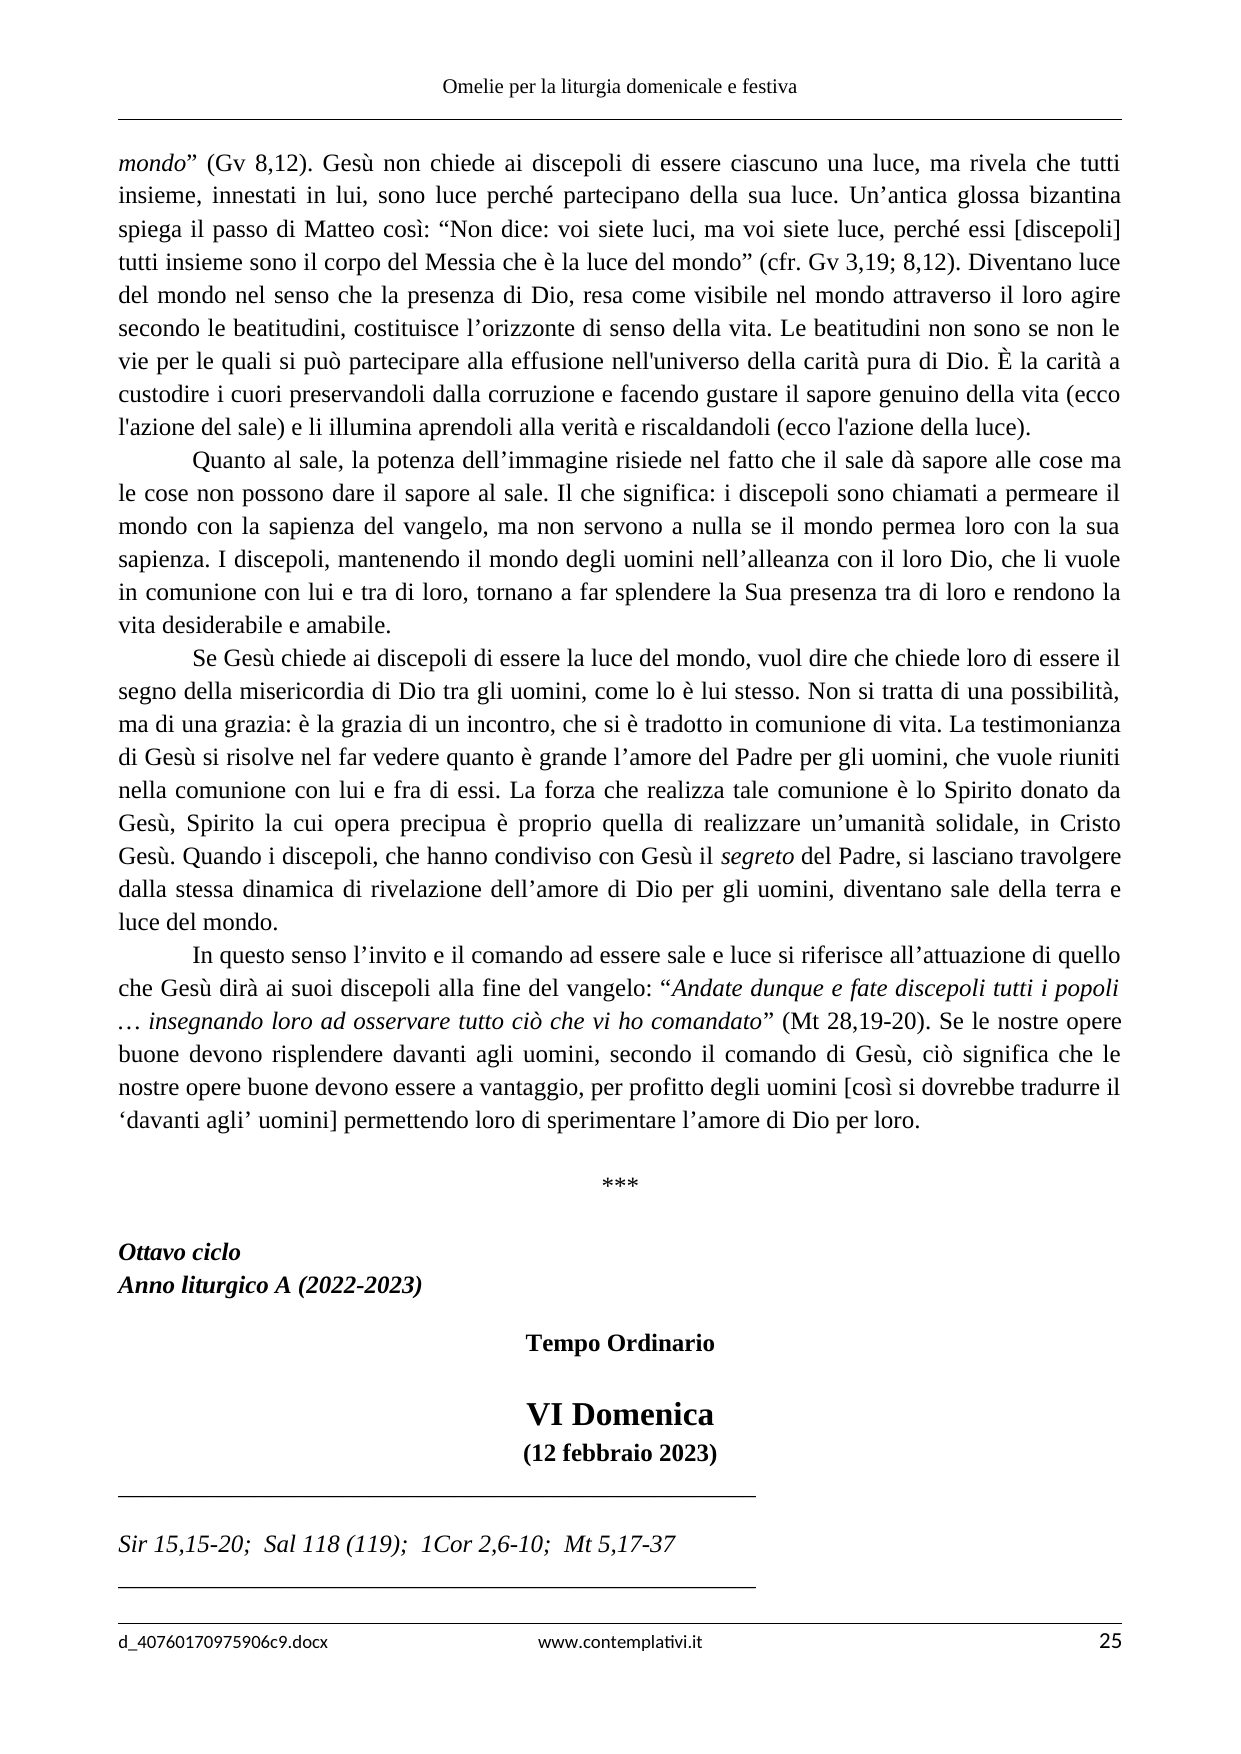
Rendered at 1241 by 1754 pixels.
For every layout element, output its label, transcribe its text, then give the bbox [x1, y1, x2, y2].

text In questo senso l’invito e il comando ad essere sale e luce si riferisce all’attuazione di quello che Gesù dirà ai suoi discepoli alla fine del vangelo: “Andate dunque e fate discepoli tutti i popoli … insegnando loro ad osservare tutto ciò che vi ho comandato” (Mt 28,19-20). Se le nostre opere buone devono risplendere davanti agli uomini, secondo il comando di Gesù, ciò significa che le nostre opere buone devono essere a vantaggio, per profitto degli uomini [così si dovrebbe tradurre il ‘davanti agli’ uomini] permettendo loro di sperimentare l’amore di Dio per loro. [118, 940, 1122, 1134]
text VI Domenica [118, 1394, 1122, 1433]
text (12 febbraio 2023) [118, 1438, 1122, 1467]
text ___________________________________________________ [118, 1471, 1122, 1500]
text Quanto al sale, la potenza dell’immagine risiede nel fatto che il sale dà sapore alle cose ma le cose non possono dare il sapore al sale. Il che significa: i discepoli sono chiamati a permeare il mondo con la sapienza del vangelo, ma non servono a nulla se il mondo permea loro con la sua sapienza. I discepoli, mantenendo il mondo degli uomini nell’alleanza con il loro Dio, che li vuole in comunione con lui e tra di loro, tornano a far splendere la Sua presenza tra di loro e rendono la vita desiderabile e amabile. [118, 445, 1122, 639]
text Tempo Ordinario [118, 1328, 1122, 1357]
text *** [118, 1171, 1122, 1200]
text ___________________________________________________ [118, 1562, 1122, 1591]
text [118, 148, 1122, 441]
text Se Gesù chiede ai discepoli di essere la luce del mondo, vuol dire che chiede loro di essere il segno della misericordia di Dio tra gli uomini, come lo è lui stesso. Non si tratta di una possibilità, ma di una grazia: è la grazia di un incontro, che si è tradotto in comunione di vita. La testimonianza di Gesù si risolve nel far vedere quanto è grande l’amore del Padre per gli uomini, che vuole riuniti nella comunione con lui e fra di essi. La forza che realizza tale comunione è lo Spirito donato da Gesù, Spirito la cui opera precipua è proprio quella di realizzare un’umanità solidale, in Cristo Gesù. Quando i discepoli, che hanno condiviso con Gesù il segreto del Padre, si lasciano travolgere dalla stessa dinamica di rivelazione dell’amore di Dio per gli uomini, diventano sale della terra e luce del mondo. [118, 643, 1122, 936]
text Anno liturgico A (2022-2023) [118, 1270, 1122, 1299]
text Sir 15,15-20; Sal 118 (119); 1Cor 2,6-10; Mt 5,17-37 [118, 1529, 1122, 1558]
text Ottavo ciclo [118, 1237, 1122, 1266]
